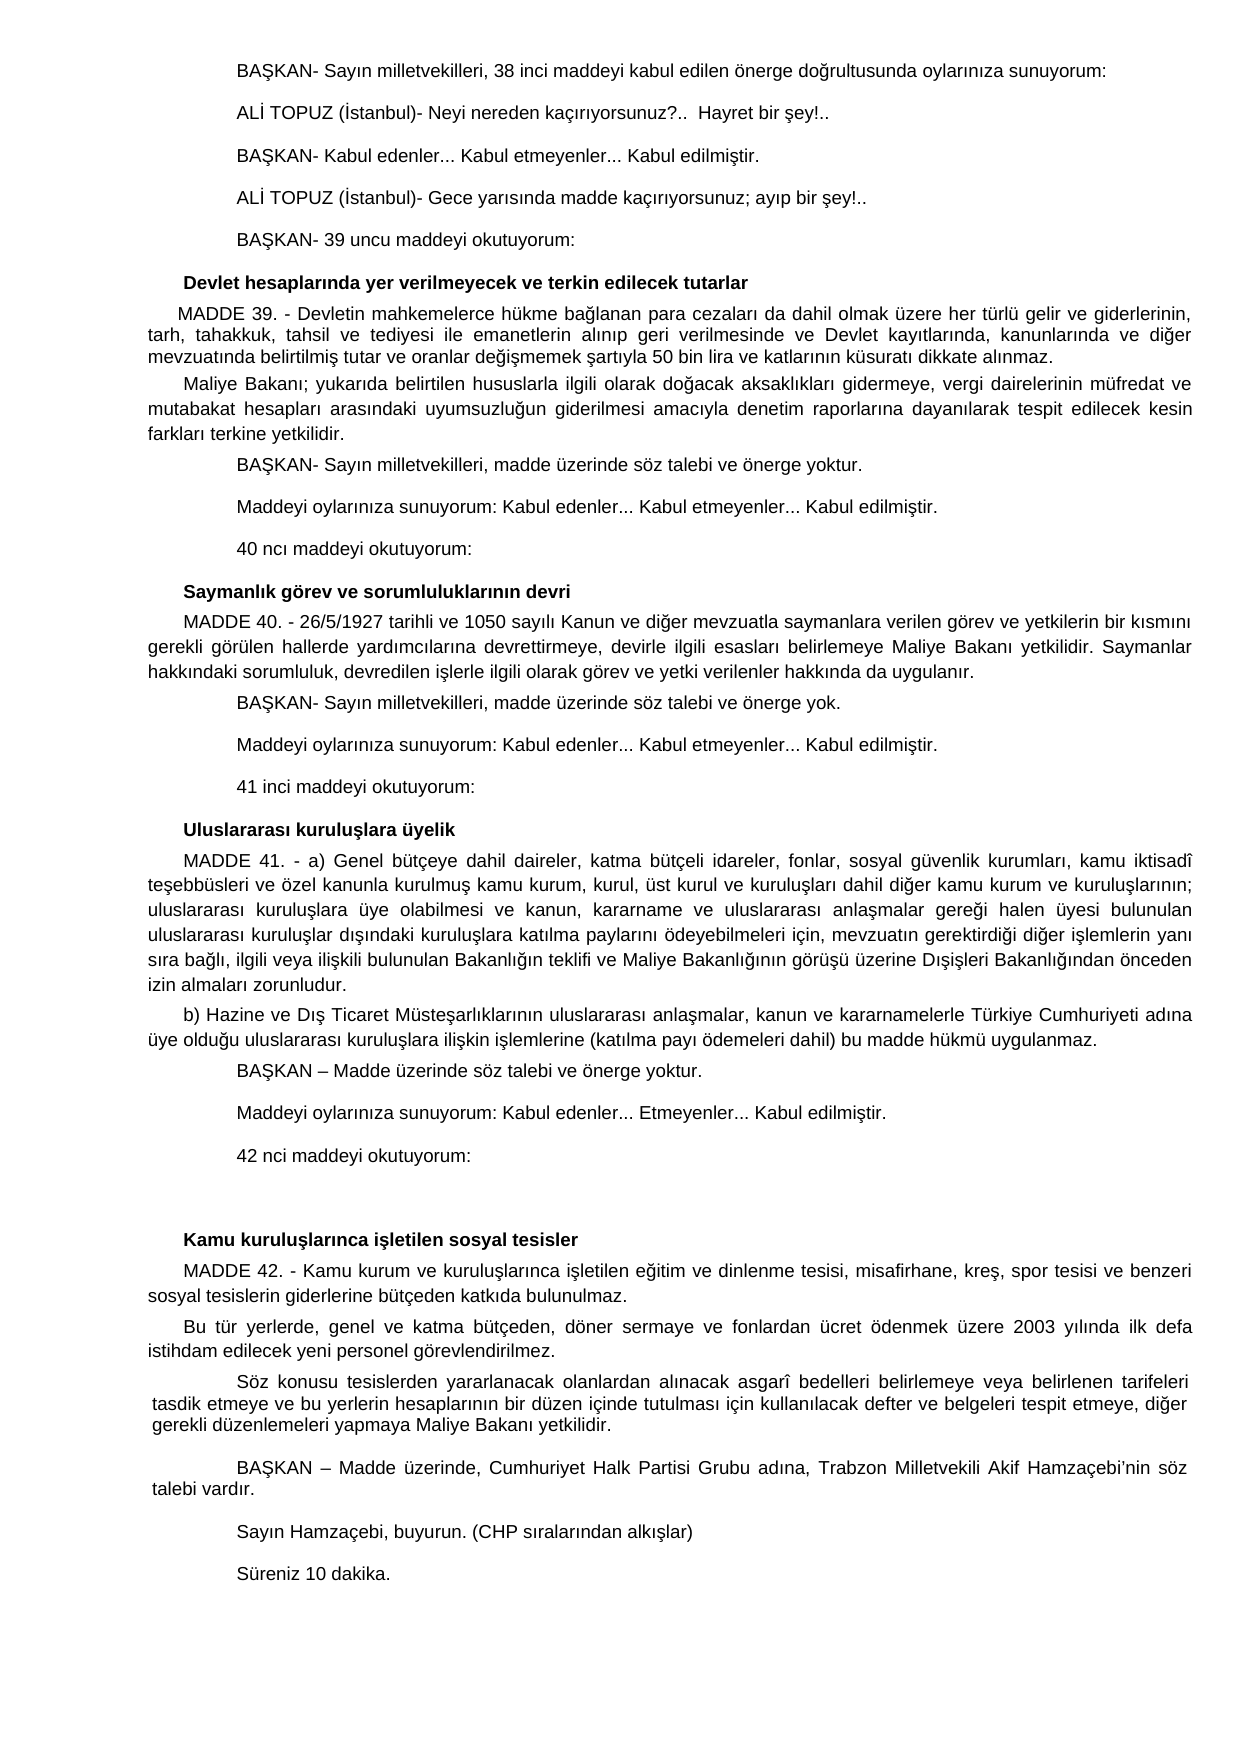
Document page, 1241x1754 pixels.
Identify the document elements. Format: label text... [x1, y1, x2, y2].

text Maddeyi oylarınıza sunuyorum: Kabul edenler... Kabul etmeyenler... Kabul edilmiştir. [148, 496, 1189, 517]
text BAŞKAN – Madde üzerinde söz talebi ve önerge yoktur. [152, 1060, 1189, 1081]
text Süreniz 10 dakika. [152, 1563, 1189, 1584]
subtitle Saymanlık görev ve sorumluluklarının devri [148, 581, 1193, 602]
text MADDE 39. - Devletin mahkemelerce hükme bağlanan para cezaları da dahil olmak üzere her türlü gelir ve giderlerinin, tarh, tahakkuk, tahsil ve tediyesi ile emanetlerin alınıp geri verilmesinde ve Devlet kayıtlarında, kanunlarında ve diğer mevzuatında belirtilmiş tutar ve oranlar değişmemek şartıyla 50 bin lira ve katlarının küsuratı dikkate alınmaz. [148, 302, 1193, 367]
text Maddeyi oylarınıza sunuyorum: Kabul edenler... Etmeyenler... Kabul edilmiştir. [152, 1102, 1189, 1124]
text ALİ TOPUZ (İstanbul)- Neyi nereden kaçırıyorsunuz?.. Hayret bir şey!.. [152, 102, 1189, 124]
text 41 inci maddeyi okutuyorum: [152, 776, 1189, 798]
text BAŞKAN- Sayın milletvekilleri, madde üzerinde söz talebi ve önerge yoktur. [148, 453, 1189, 475]
text BAŞKAN – Madde üzerinde, Cumhuriyet Halk Partisi Grubu adına, Trabzon Milletvekili Akif Hamzaçebi’nin söz talebi vardır. [152, 1457, 1189, 1500]
text BAŞKAN- Sayın milletvekilleri, madde üzerinde söz talebi ve önerge yok. [152, 692, 1189, 713]
text Bu tür yerlerde, genel ve katma bütçeden, döner sermaye ve fonlardan ücret ödenmek üzere 2003 yılında ilk defa istihdam edilecek yeni personel görevlendirilmez. [148, 1316, 1193, 1362]
text Maliye Bakanı; yukarıda belirtilen hususlarla ilgili olarak doğacak aksaklıkları gidermeye, vergi dairelerinin müfredat ve mutabakat hesapları arasındaki uyumsuzluğun giderilmesi amacıyla denetim raporlarına dayanılarak tespit edilecek kesin farkları terkine yetkilidir. [148, 373, 1193, 444]
text b) Hazine ve Dış Ticaret Müsteşarlıklarının uluslararası anlaşmalar, kanun ve kararnamelerle Türkiye Cumhuriyeti adına üye olduğu uluslararası kuruluşlara ilişkin işlemlerine (katılma payı ödemeleri dahil) bu madde hükmü uygulanmaz. [148, 1004, 1193, 1051]
text Söz konusu tesislerden yararlanacak olanlardan alınacak asgarî bedelleri belirlemeye veya belirlenen tarifeleri tasdik etmeye ve bu yerlerin hesaplarının bir düzen içinde tutulması için kullanılacak defter ve belgeleri tespit etmeye, diğer gerekli düzenlemeleri yapmaya Maliye Bakanı yetkilidir. [152, 1371, 1189, 1436]
text MADDE 40. - 26/5/1927 tarihli ve 1050 sayılı Kanun ve diğer mevzuatla saymanlara verilen görev ve yetkilerin bir kısmını gerekli görülen hallerde yardımcılarına devrettirmeye, devirle ilgili esasları belirlemeye Maliye Bakanı yetkilidir. Saymanlar hakkındaki sorumluluk, devredilen işlerle ilgili olarak görev ve yetki verilenler hakkında da uygulanır. [148, 611, 1193, 682]
subtitle Uluslararası kuruluşlara üyelik [148, 819, 1193, 840]
text BAŞKAN- Kabul edenler... Kabul etmeyenler... Kabul edilmiştir. [152, 144, 1189, 166]
text BAŞKAN- Sayın milletvekilleri, 38 inci maddeyi kabul edilen önerge doğrultusunda oylarınıza sunuyorum: [152, 60, 1189, 81]
text 42 nci maddeyi okutuyorum: [152, 1144, 1189, 1166]
text BAŞKAN- 39 uncu maddeyi okutuyorum: [152, 229, 1189, 251]
subtitle Devlet hesaplarında yer verilmeyecek ve terkin edilecek tutarlar [148, 272, 1193, 293]
text Sayın Hamzaçebi, buyurun. (CHP sıralarından alkışlar) [152, 1521, 1189, 1542]
text MADDE 41. - a) Genel bütçeye dahil daireler, katma bütçeli idareler, fonlar, sosyal güvenlik kurumları, kamu iktisadî teşebbüsleri ve özel kanunla kurulmuş kamu kurum, kurul, üst kurul ve kuruluşları dahil diğer kamu kurum ve kuruluşlarının; uluslararası kuruluşlara üye olabilmesi ve kanun, kararname ve uluslararası anlaşmalar gereği halen üyesi bulunulan uluslararası kuruluşlar dışındaki kuruluşlara katılma paylarını ödeyebilmeleri için, mevzuatın gerektirdiği diğer işlemlerin yanı sıra bağlı, ilgili veya ilişkili bulunulan Bakanlığın teklifi ve Maliye Bakanlığının görüşü üzerine Dışişleri Bakanlığından önceden izin almaları zorunludur. [148, 849, 1193, 995]
text Maddeyi oylarınıza sunuyorum: Kabul edenler... Kabul etmeyenler... Kabul edilmiştir. [152, 734, 1189, 756]
text ALİ TOPUZ (İstanbul)- Gece yarısında madde kaçırıyorsunuz; ayıp bir şey!.. [152, 187, 1189, 208]
text 40 ncı maddeyi okutuyorum: [152, 538, 1189, 560]
text MADDE 42. - Kamu kurum ve kuruluşlarınca işletilen eğitim ve dinlenme tesisi, misafirhane, kreş, spor tesisi ve benzeri sosyal tesislerin giderlerine bütçeden katkıda bulunulmaz. [148, 1260, 1193, 1306]
subtitle Kamu kuruluşlarınca işletilen sosyal tesisler [148, 1229, 1193, 1251]
